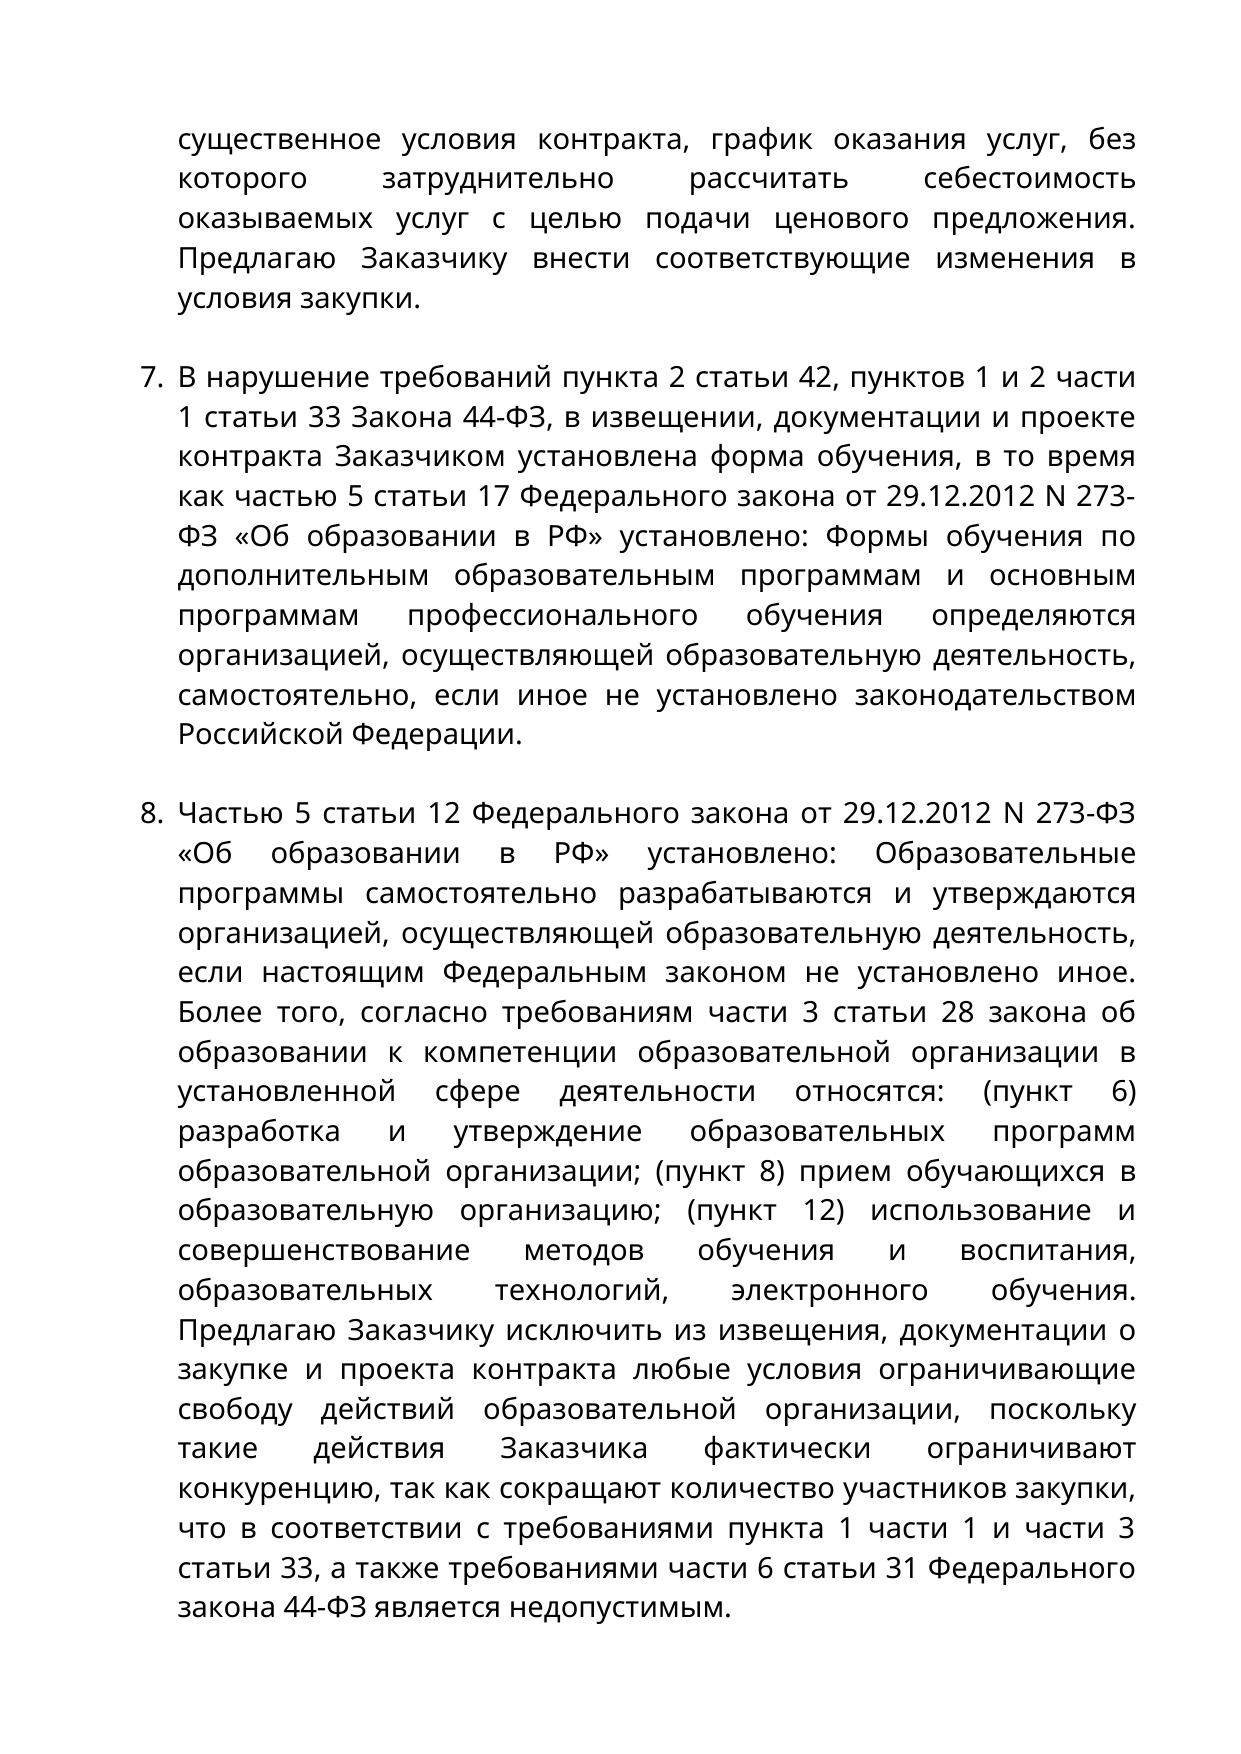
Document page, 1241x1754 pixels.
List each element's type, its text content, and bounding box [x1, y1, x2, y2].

list Частью 5 статьи 12 Федерального закона от 29.12.2012 N 273-ФЗ «Об образовании в РФ» установлено: Образовательные программы самостоятельно разрабатываются и утверждаются организацией, осуществляющей образовательную деятельность, если настоящим Федеральным законом не установлено иное. Более того, согласно требованиям части 3 статьи 28 закона об образовании к компетенции образовательной организации в установленной сфере деятельности относятся: (пункт 6) разработка и утверждение образовательных программ образовательной организации; (пункт 8) прием обучающихся в образовательную организацию; (пункт 12) использование и совершенствование методов обучения и воспитания, образовательных технологий, электронного обучения. Предлагаю Заказчику исключить из извещения, документации о закупке и проекта контракта любые условия ограничивающие свободу действий образовательной организации, поскольку такие действия Заказчика фактически ограничивают конкуренцию, так как сокращают количество участников закупки, что в соответствии с требованиями пункта 1 части 1 и части 3 статьи 33, а также требованиями части 6 статьи 31 Федерального закона 44-ФЗ является недопустимым. [140, 793, 1137, 1626]
list В нарушение требований пункта 2 статьи 42, пунктов 1 и 2 части 1 статьи 33 Закона 44-ФЗ, в извещении, документации и проекте контракта Заказчиком установлена форма обучения, в то время как частью 5 статьи 17 Федерального закона от 29.12.2012 N 273-ФЗ «Об образовании в РФ» установлено: Формы обучения по дополнительным образовательным программам и основным программам профессионального обучения определяются организацией, осуществляющей образовательную деятельность, самостоятельно, если иное не установлено законодательством Российской Федерации. [140, 356, 1137, 753]
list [140, 118, 1137, 317]
